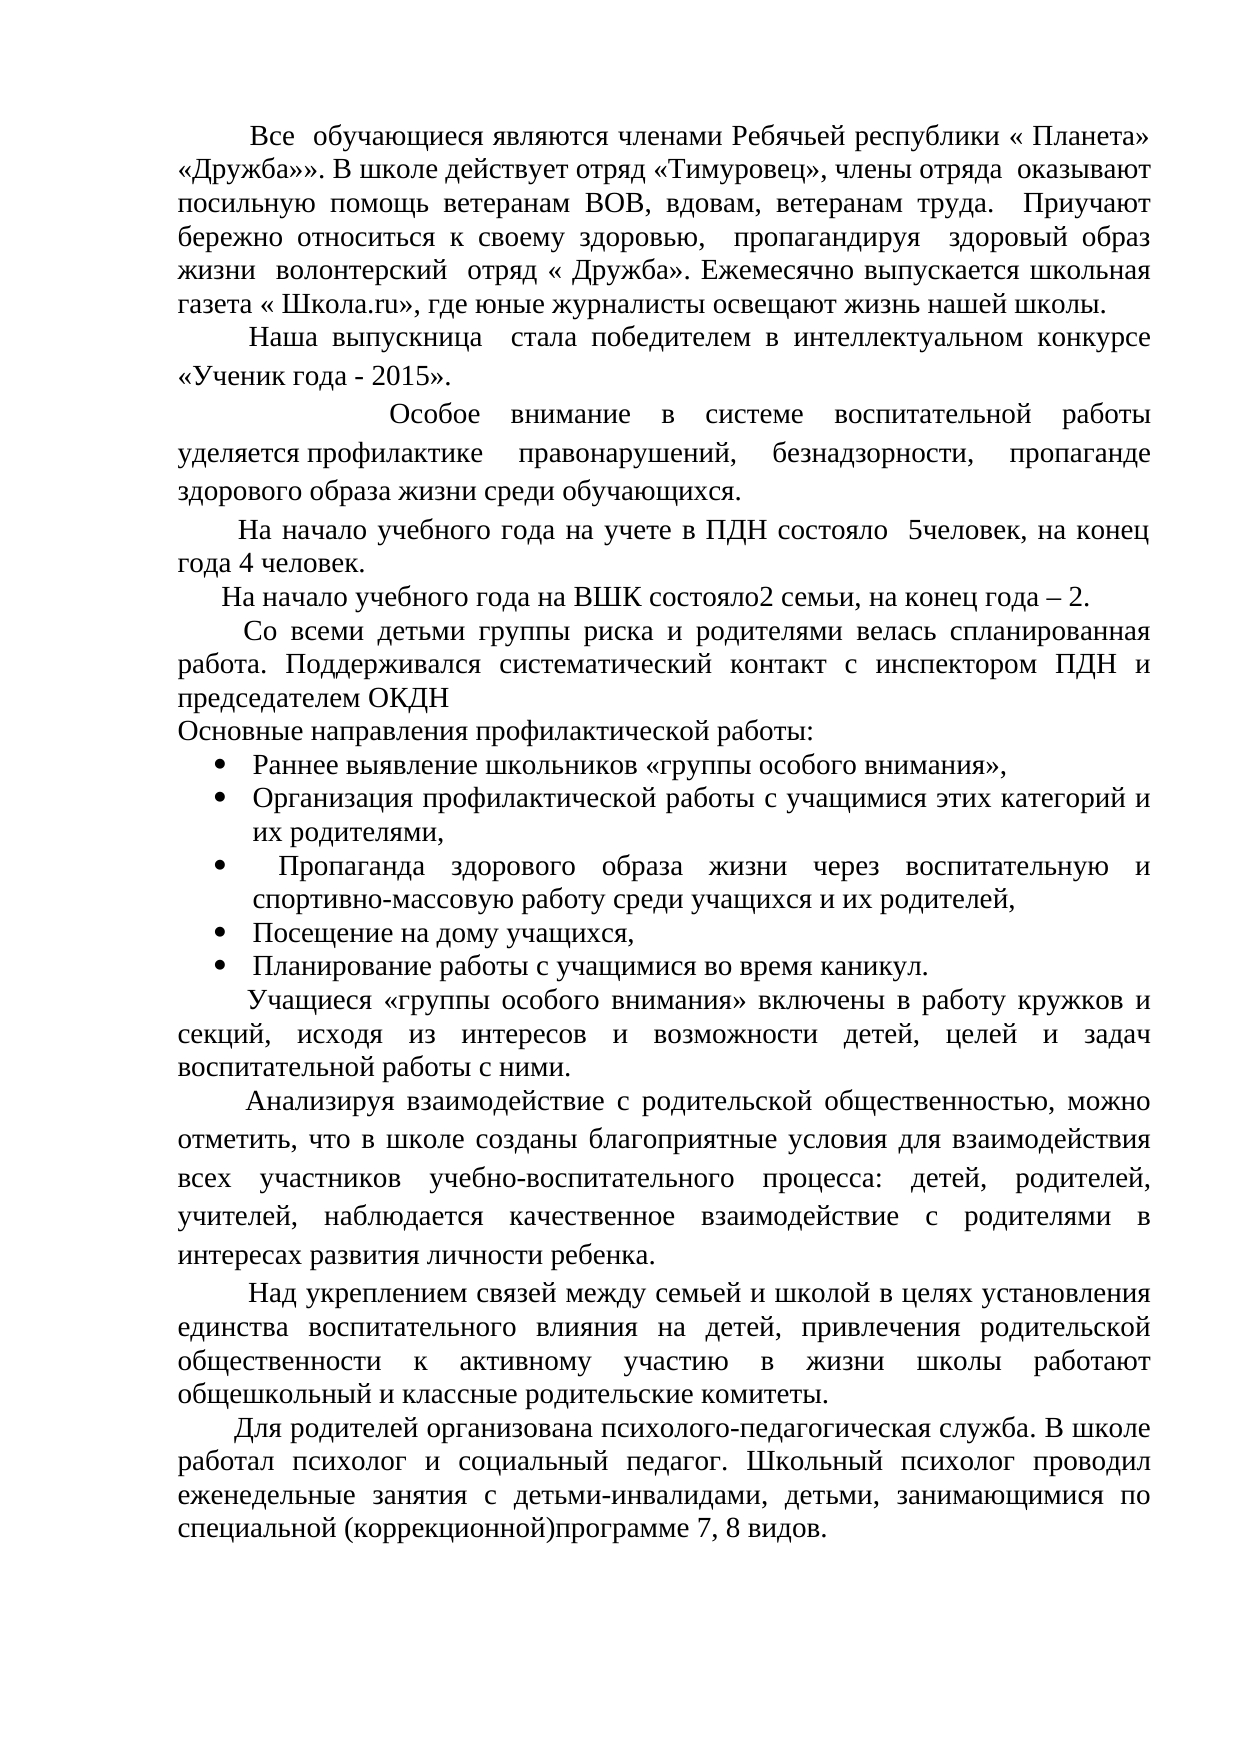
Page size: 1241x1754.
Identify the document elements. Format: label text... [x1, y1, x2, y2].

text Особое внимание в системе воспитательной работы уделяется профилактике правонарушений, безнадзорности, пропаганде здорового образа жизни среди обучающихся. [177, 396, 1152, 507]
list Раннее выявление школьников «группы особого внимания», [215, 747, 1152, 781]
text Основные направления профилактической работы: [177, 713, 1152, 747]
list Организация профилактической работы с учащимися этих категорий и их родителями, [215, 781, 1152, 848]
text На начало учебного года на учете в ПДН состояло 5человек, на конец года 4 человек. [177, 512, 1152, 579]
text Наша выпускница стала победителем в интеллектуальном конкурсе «Ученик года - 2015». [177, 319, 1152, 391]
list Планирование работы с учащимися во время каникул. [215, 948, 1152, 982]
text Учащиеся «группы особого внимания» включены в работу кружков и секций, исходя из интересов и возможности детей, целей и задач воспитательной работы с ними. [177, 982, 1152, 1083]
text На начало учебного года на ВШК состояло2 семьи, на конец года – 2. [177, 579, 1152, 613]
text Со всеми детьми группы риска и родителями велась спланированная работа. Поддерживался систематический контакт с инспектором ПДН и председателем ОКДН [177, 613, 1152, 713]
text Анализируя взаимодействие с родительской общественностью, можно отметить, что в школе созданы благоприятные условия для взаимодействия всех участников учебно-воспитательного процесса: детей, родителей, учителей, наблюдается качественное взаимодействие с родителями в интересах развития личности ребенка. [177, 1083, 1152, 1271]
text Над укреплением связей между семьей и школой в целях установления единства воспитательного влияния на детей, привлечения родительской общественности к активному участию в жизни школы работают общешкольный и классные родительские комитеты. [177, 1276, 1152, 1410]
text Для родителей организована психолого-педагогическая служба. В школе работал психолог и социальный педагог. Школьный психолог проводил еженедельные занятия с детьми-инвалидами, детьми, занимающимися по специальной (коррекционной)программе 7, 8 видов. [177, 1410, 1152, 1544]
list Пропаганда здорового образа жизни через воспитательную и спортивно-массовую работу среди учащихся и их родителей, [215, 848, 1152, 915]
text Все обучающиеся являются членами Ребячьей республики « Планета» «Дружба»». В школе действует отряд «Тимуровец», члены отряда оказывают посильную помощь ветеранам ВОВ, вдовам, ветеранам труда. Приучают бережно относиться к своему здоровью, пропагандируя здоровый образ жизни волонтерский отряд « Дружба». Ежемесячно выпускается школьная газета « Школа.ru», где юные журналисты освещают жизнь нашей школы. [177, 118, 1152, 319]
list Посещение на дому учащихся, [215, 915, 1152, 948]
